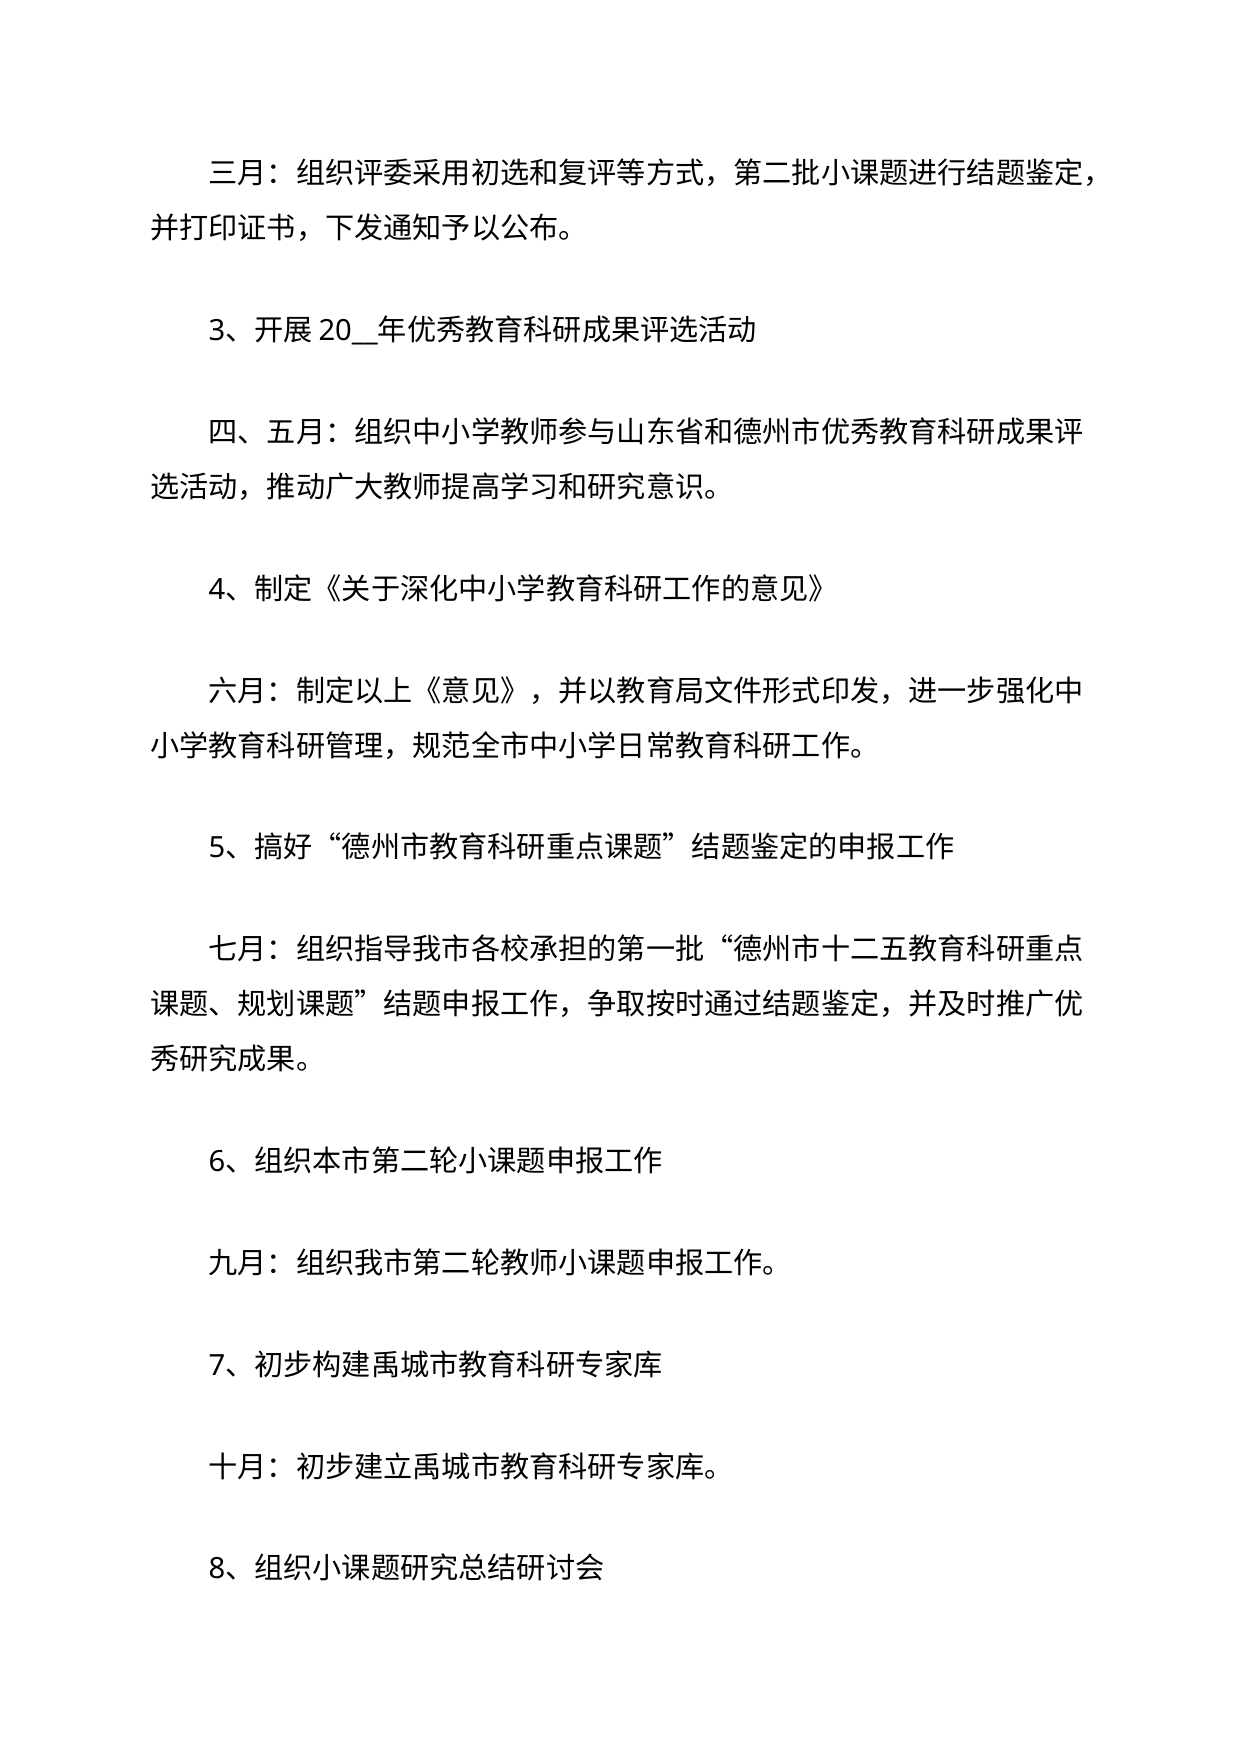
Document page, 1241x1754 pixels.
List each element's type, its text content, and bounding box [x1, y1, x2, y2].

text 九月：组织我市第二轮教师小课题申报工作。 [150, 1239, 1090, 1282]
text 七月：组织指导我市各校承担的第一批“德州市十二五教育科研重点课题、规划课题”结题申报工作，争取按时通过结题鉴定，并及时推广优秀研究成果。 [150, 926, 1090, 1078]
text 4、制定《关于深化中小学教育科研工作的意见》 [150, 565, 1090, 608]
text 8、组织小课题研究总结研讨会 [150, 1545, 1090, 1587]
text 6、组织本市第二轮小课题申报工作 [150, 1137, 1090, 1180]
text 7、初步构建禹城市教育科研专家库 [150, 1341, 1090, 1384]
text 六月：制定以上《意见》，并以教育局文件形式印发，进一步强化中小学教育科研管理，规范全市中小学日常教育科研工作。 [150, 667, 1090, 764]
text 四、五月：组织中小学教师参与山东省和德州市优秀教育科研成果评选活动，推动广大教师提高学习和研究意识。 [150, 409, 1090, 506]
text 3、开展20__年优秀教育科研成果评选活动 [150, 307, 1090, 349]
text 十月：初步建立禹城市教育科研专家库。 [150, 1443, 1090, 1486]
text 三月：组织评委采用初选和复评等方式，第二批小课题进行结题鉴定，并打印证书，下发通知予以公布。 [150, 150, 1090, 247]
text 5、搞好“德州市教育科研重点课题”结题鉴定的申报工作 [150, 824, 1090, 866]
